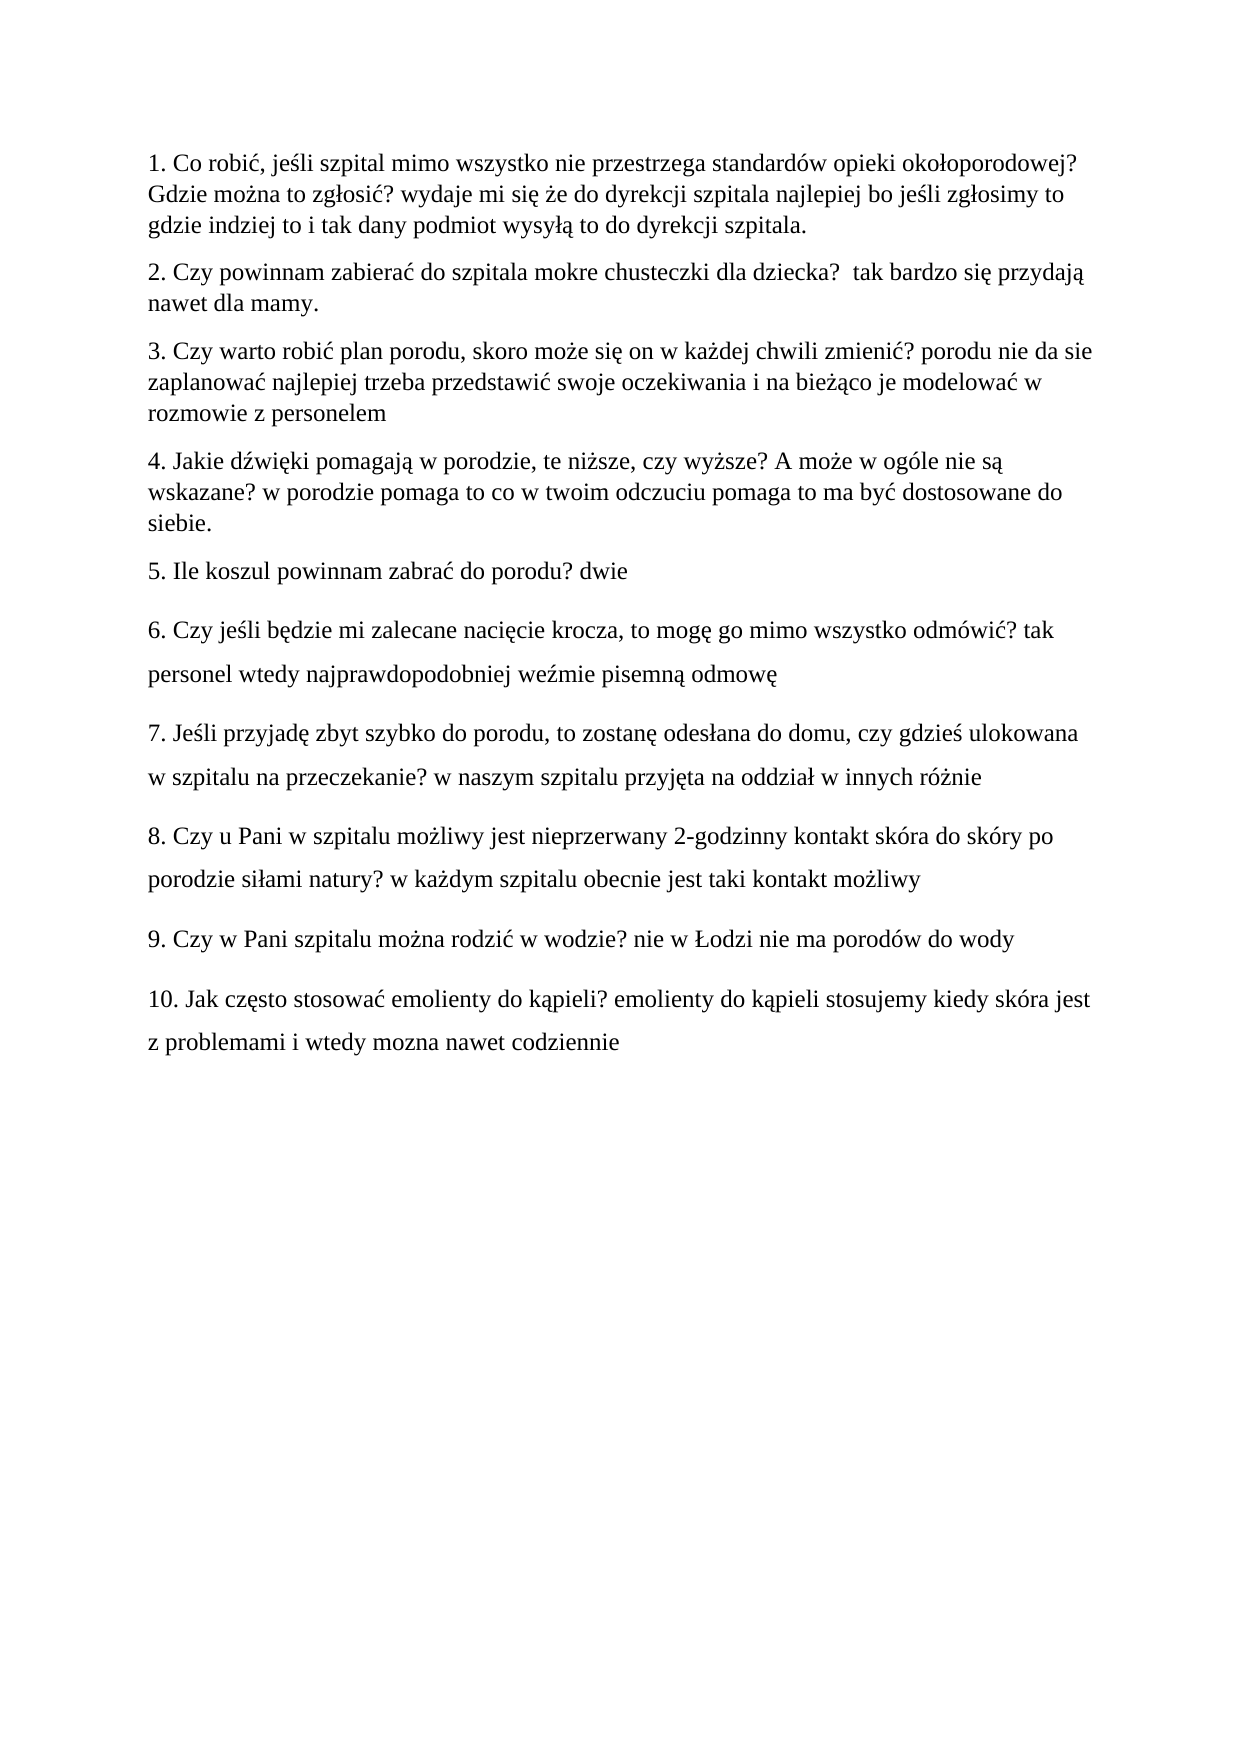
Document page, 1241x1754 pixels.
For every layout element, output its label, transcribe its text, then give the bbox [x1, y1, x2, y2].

text 1. Co robić, jeśli szpital mimo wszystko nie przestrzega standardów opieki okołoporodowej? Gdzie można to zgłosić? wydaje mi się że do dyrekcji szpitala najlepiej bo jeśli zgłosimy to gdzie indziej to i tak dany podmiot wysyłą to do dyrekcji szpitala. [148, 148, 1093, 238]
text 9. Czy w Pani szpitalu można rodzić w wodzie? nie w Łodzi nie ma porodów do wody [148, 924, 1093, 953]
text 10. Jak często stosować emolienty do kąpieli? emolienty do kąpieli stosujemy kiedy skóra jest z problemami i wtedy mozna nawet codziennie [148, 984, 1093, 1056]
text 4. Jakie dźwięki pomagają w porodzie, te niższe, czy wyższe? A może w ogóle nie są wskazane? w porodzie pomaga to co w twoim odczuciu pomaga to ma być dostosowane do siebie. [148, 446, 1093, 537]
text 6. Czy jeśli będzie mi zalecane nacięcie krocza, to mogę go mimo wszystko odmówić? tak personel wtedy najprawdopodobniej weźmie pisemną odmowę [148, 616, 1093, 687]
text 5. Ile koszul powinnam zabrać do porodu? dwie [148, 556, 1093, 584]
text 7. Jeśli przyjadę zbyt szybko do porodu, to zostanę odesłana do domu, czy gdzieś ulokowana w szpitalu na przeczekanie? w naszym szpitalu przyjęta na oddział w innych różnie [148, 718, 1093, 790]
text 2. Czy powinnam zabierać do szpitala mokre chusteczki dla dziecka? tak bardzo się przydają nawet dla mamy. [148, 257, 1093, 317]
text 3. Czy warto robić plan porodu, skoro może się on w każdej chwili zmienić? porodu nie da sie zaplanować najlepiej trzeba przedstawić swoje oczekiwania i na bieżąco je modelować w rozmowie z personelem [148, 336, 1093, 427]
text 8. Czy u Pani w szpitalu możliwy jest nieprzerwany 2-godzinny kontakt skóra do skóry po porodzie siłami natury? w każdym szpitalu obecnie jest taki kontakt możliwy [148, 821, 1093, 893]
